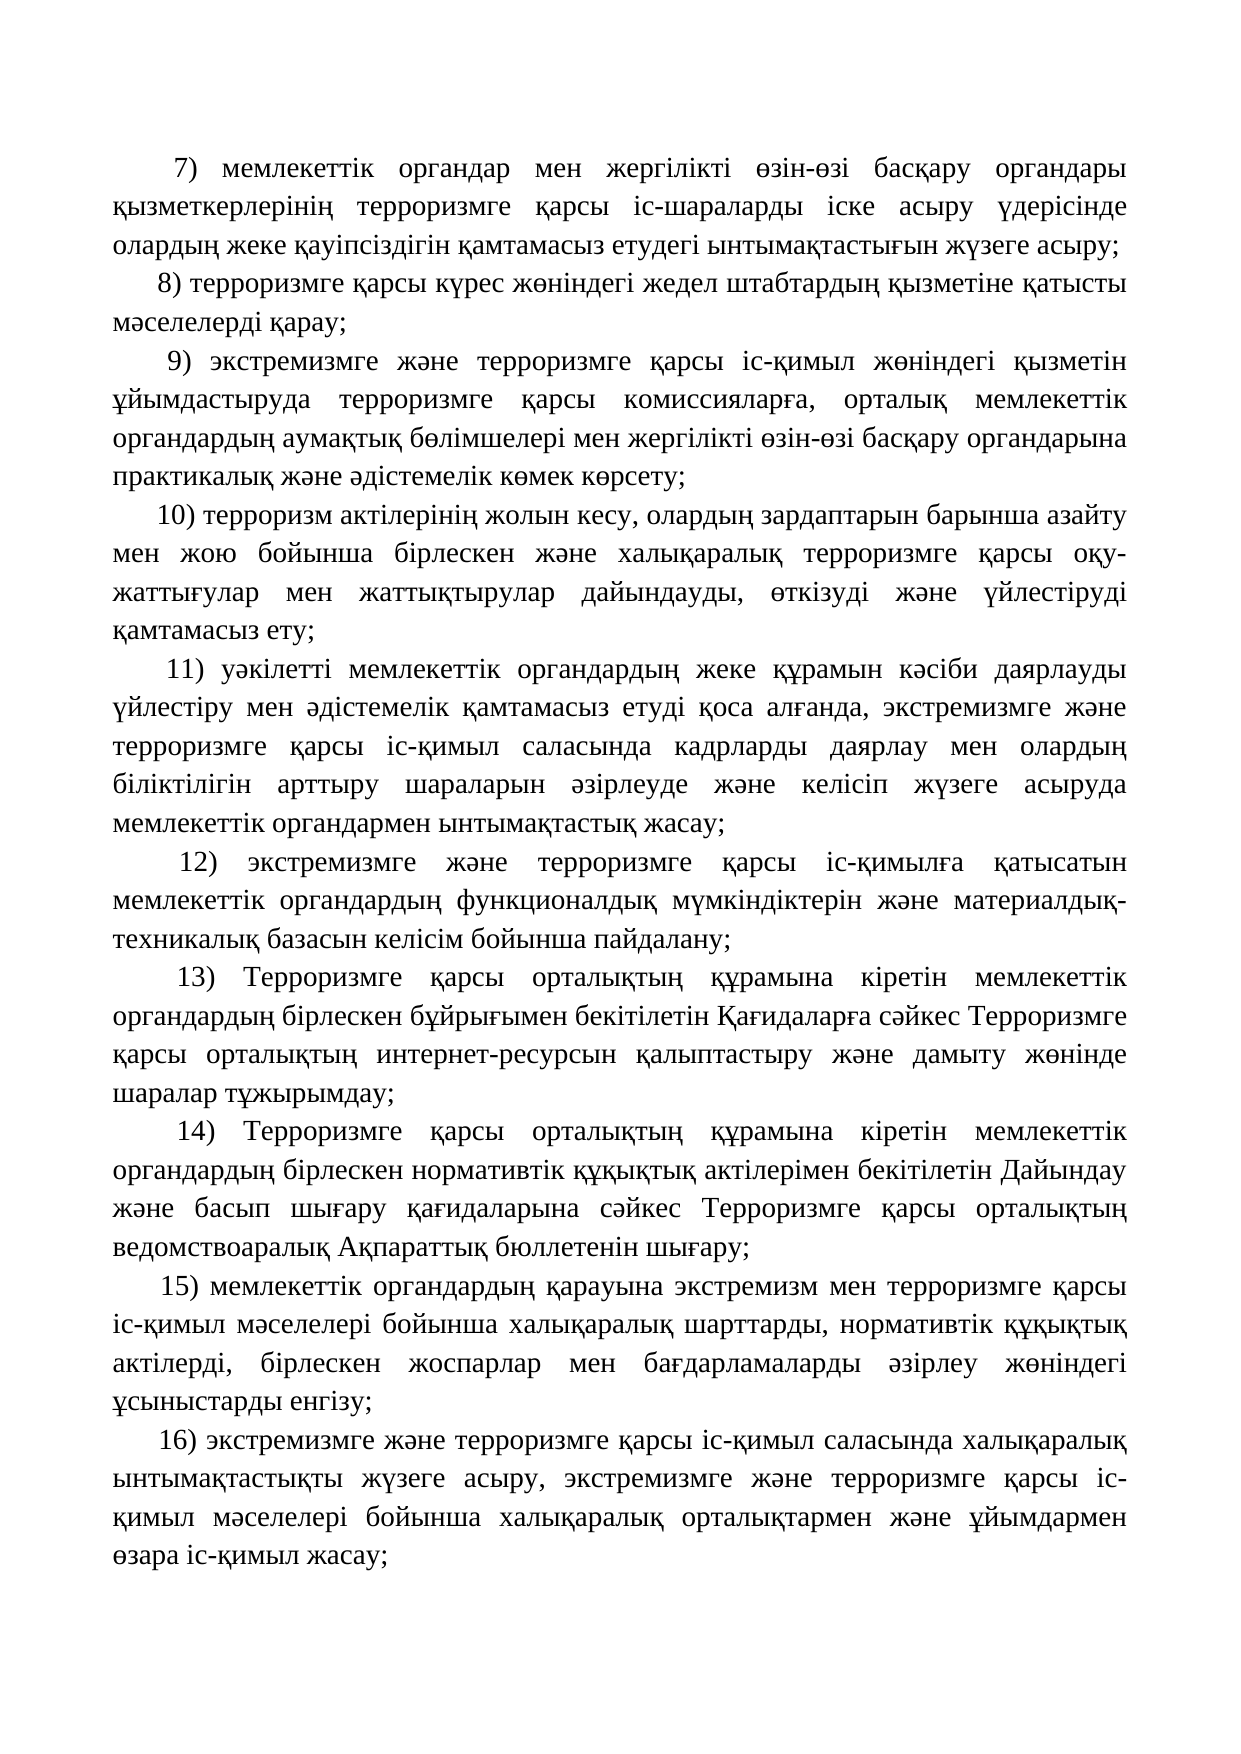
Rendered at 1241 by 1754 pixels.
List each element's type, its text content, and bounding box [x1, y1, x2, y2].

text 9) экстремизмге және терроризмге қарсы іс-қимыл жөніндегі қызметін ұйымдастыруда терроризмге қарсы комиссияларға, орталық мемлекеттік органдардың аумақтық бөлімшелері мен жергілікті өзін-өзі басқару органдарына практикалық және әдістемелік көмек көрсету; [112, 343, 1128, 492]
text 12) экстремизмге және терроризмге қарсы іс-қимылға қатысатын мемлекеттік органдардың функционалдық мүмкіндіктерін және материалдық-техникалық базасын келісім бойынша пайдалану; [112, 844, 1128, 954]
text 10) терроризм актілерінің жолын кесу, олардың зардаптарын барынша азайту мен жою бойынша бірлескен және халықаралық терроризмге қарсы оқу-жаттығулар мен жаттықтырулар дайындауды, өткізуді және үйлестіруді қамтамасыз ету; [112, 497, 1128, 646]
text 11) уәкілетті мемлекеттік органдардың жеке құрамын кәсіби даярлауды үйлестіру мен әдістемелік қамтамасыз етуді қоса алғанда, экстремизмге және терроризмге қарсы іс-қимыл саласында кадрларды даярлау мен олардың біліктілігін арттыру шараларын әзірлеуде және келісіп жүзеге асыруда мемлекеттік органдармен ынтымақтастық жасау; [112, 651, 1128, 839]
text 13) Терроризмге қарсы орталықтың құрамына кіретін мемлекеттік органдардың бірлескен бұйрығымен бекітілетін Қағидаларға сәйкес Терроризмге қарсы орталықтың интернет-ресурсын қалыптастыру және дамыту жөнінде шаралар тұжырымдау; [112, 959, 1128, 1108]
text 16) экстремизмге және терроризмге қарсы іс-қимыл саласында халықаралық ынтымақтастықты жүзеге асыру, экстремизмге және терроризмге қарсы іс-қимыл мәселелері бойынша халықаралық орталықтармен және ұйымдармен өзара іс-қимыл жасау; [112, 1422, 1128, 1571]
text 14) Терроризмге қарсы орталықтың құрамына кіретін мемлекеттік органдардың бірлескен нормативтік құқықтық актілерімен бекітілетін Дайындау және басып шығару қағидаларына сәйкес Терроризмге қарсы орталықтың ведомствоаралық Ақпараттық бюллетенін шығару; [112, 1113, 1128, 1263]
text 8) терроризмге қарсы күрес жөніндегі жедел штабтардың қызметіне қатысты мәселелерді қарау; [112, 266, 1128, 338]
text 7) мемлекеттік органдар мен жергілікті өзін-өзі басқару органдары қызметкерлерінің терроризмге қарсы іс-шараларды іске асыру үдерісінде олардың жеке қауіпсіздігін қамтамасыз етудегі ынтымақтастығын жүзеге асыру; [112, 150, 1128, 261]
text 15) мемлекеттік органдардың қарауына экстремизм мен терроризмге қарсы іс-қимыл мәселелері бойынша халықаралық шарттарды, нормативтік құқықтық актілерді, бірлескен жоспарлар мен бағдарламаларды әзірлеу жөніндегі ұсыныстарды енгізу; [112, 1268, 1128, 1417]
